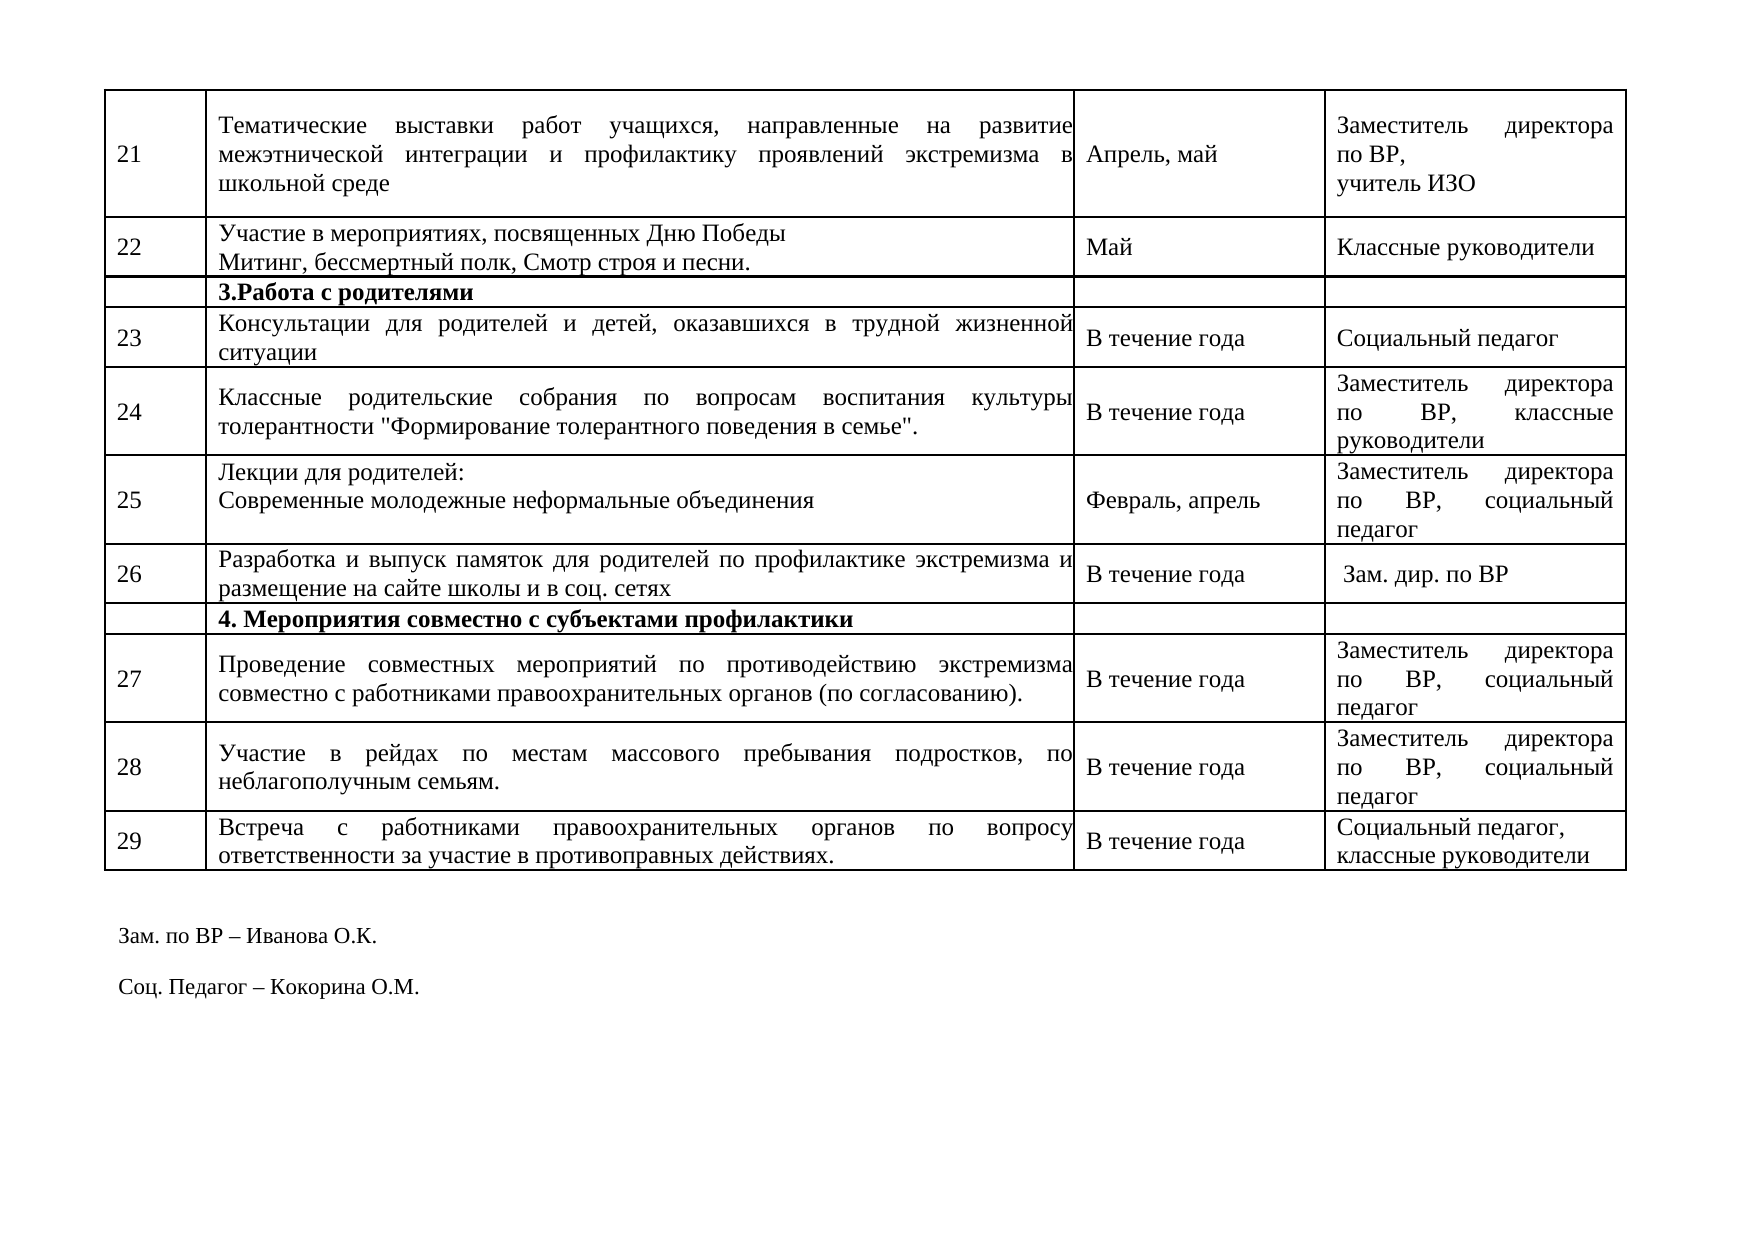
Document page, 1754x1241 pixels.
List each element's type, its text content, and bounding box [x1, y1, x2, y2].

table_cell Классные родительские собрания по вопросам воспитания культуры толерантности "Формирование толерантного поведения в семье". [207, 368, 1073, 454]
table_cell [1326, 278, 1625, 306]
table_cell 3.Работа с родителями [207, 278, 1073, 306]
table_cell Проведение совместных мероприятий по противодействию экстремизма совместно с работниками правоохранительных органов (по согласованию). [207, 635, 1073, 721]
table_cell В течение года [1075, 308, 1324, 366]
table_cell Классные руководители [1326, 218, 1625, 275]
table_cell 25 [106, 456, 205, 542]
table_cell [1326, 604, 1625, 633]
text Зам. по ВР – Иванова О.К. [118, 922, 1636, 949]
table_cell В течение года [1075, 723, 1324, 809]
table_cell Заместитель директора по ВР, социальный педагог [1326, 723, 1625, 809]
table_cell 24 [106, 368, 205, 454]
table_cell Социальный педагог, классные руководители [1326, 812, 1625, 869]
table_cell В течение года [1075, 545, 1324, 602]
table_cell 23 [106, 308, 205, 366]
text Соц. Педагог – Кокорина О.М. [118, 973, 1636, 1000]
table_cell Заместитель директора по ВР, классные руководители [1326, 368, 1625, 454]
table_cell 29 [106, 812, 205, 869]
table_cell Зам. дир. по ВР [1326, 545, 1625, 602]
table_cell 26 [106, 545, 205, 602]
table_cell Разработка и выпуск памяток для родителей по профилактике экстремизма и размещение на сайте школы и в соц. сетях [207, 545, 1073, 602]
table_cell 4. Мероприятия совместно с субъектами профилактики [207, 604, 1073, 633]
table_cell [1075, 278, 1324, 306]
table_cell В течение года [1075, 812, 1324, 869]
table_cell Заместитель директора по ВР, социальный педагог [1326, 456, 1625, 542]
table_cell 22 [106, 218, 205, 275]
table_cell [1075, 604, 1324, 633]
table_cell Май [1075, 218, 1324, 275]
table_cell Консультации для родителей и детей, оказавшихся в трудной жизненной ситуации [207, 308, 1073, 366]
table_cell 21 [106, 91, 205, 216]
table_cell 28 [106, 723, 205, 809]
table_cell В течение года [1075, 635, 1324, 721]
table_cell [106, 278, 205, 306]
table_cell Лекции для родителей: Современные молодежные неформальные объединения [207, 456, 1073, 542]
table_cell Тематические выставки работ учащихся, направленные на развитие межэтнической интеграции и профилактику проявлений экстремизма в школьной среде [207, 91, 1073, 216]
table_cell Участие в мероприятиях, посвященных Дню Победы Митинг, бессмертный полк, Смотр строя и песни. [207, 218, 1073, 275]
table_cell Встреча с работниками правоохранительных органов по вопросу ответственности за участие в противоправных действиях. [207, 812, 1073, 869]
table_cell 27 [106, 635, 205, 721]
table_cell Участие в рейдах по местам массового пребывания подростков, по неблагополучным семьям. [207, 723, 1073, 809]
table_cell Апрель, май [1075, 91, 1324, 216]
table_cell Заместитель директора по ВР, учитель ИЗО [1326, 91, 1625, 216]
table_cell Февраль, апрель [1075, 456, 1324, 542]
table_cell Социальный педагог [1326, 308, 1625, 366]
table_cell Заместитель директора по ВР, социальный педагог [1326, 635, 1625, 721]
table_cell [106, 604, 205, 633]
table_cell В течение года [1075, 368, 1324, 454]
